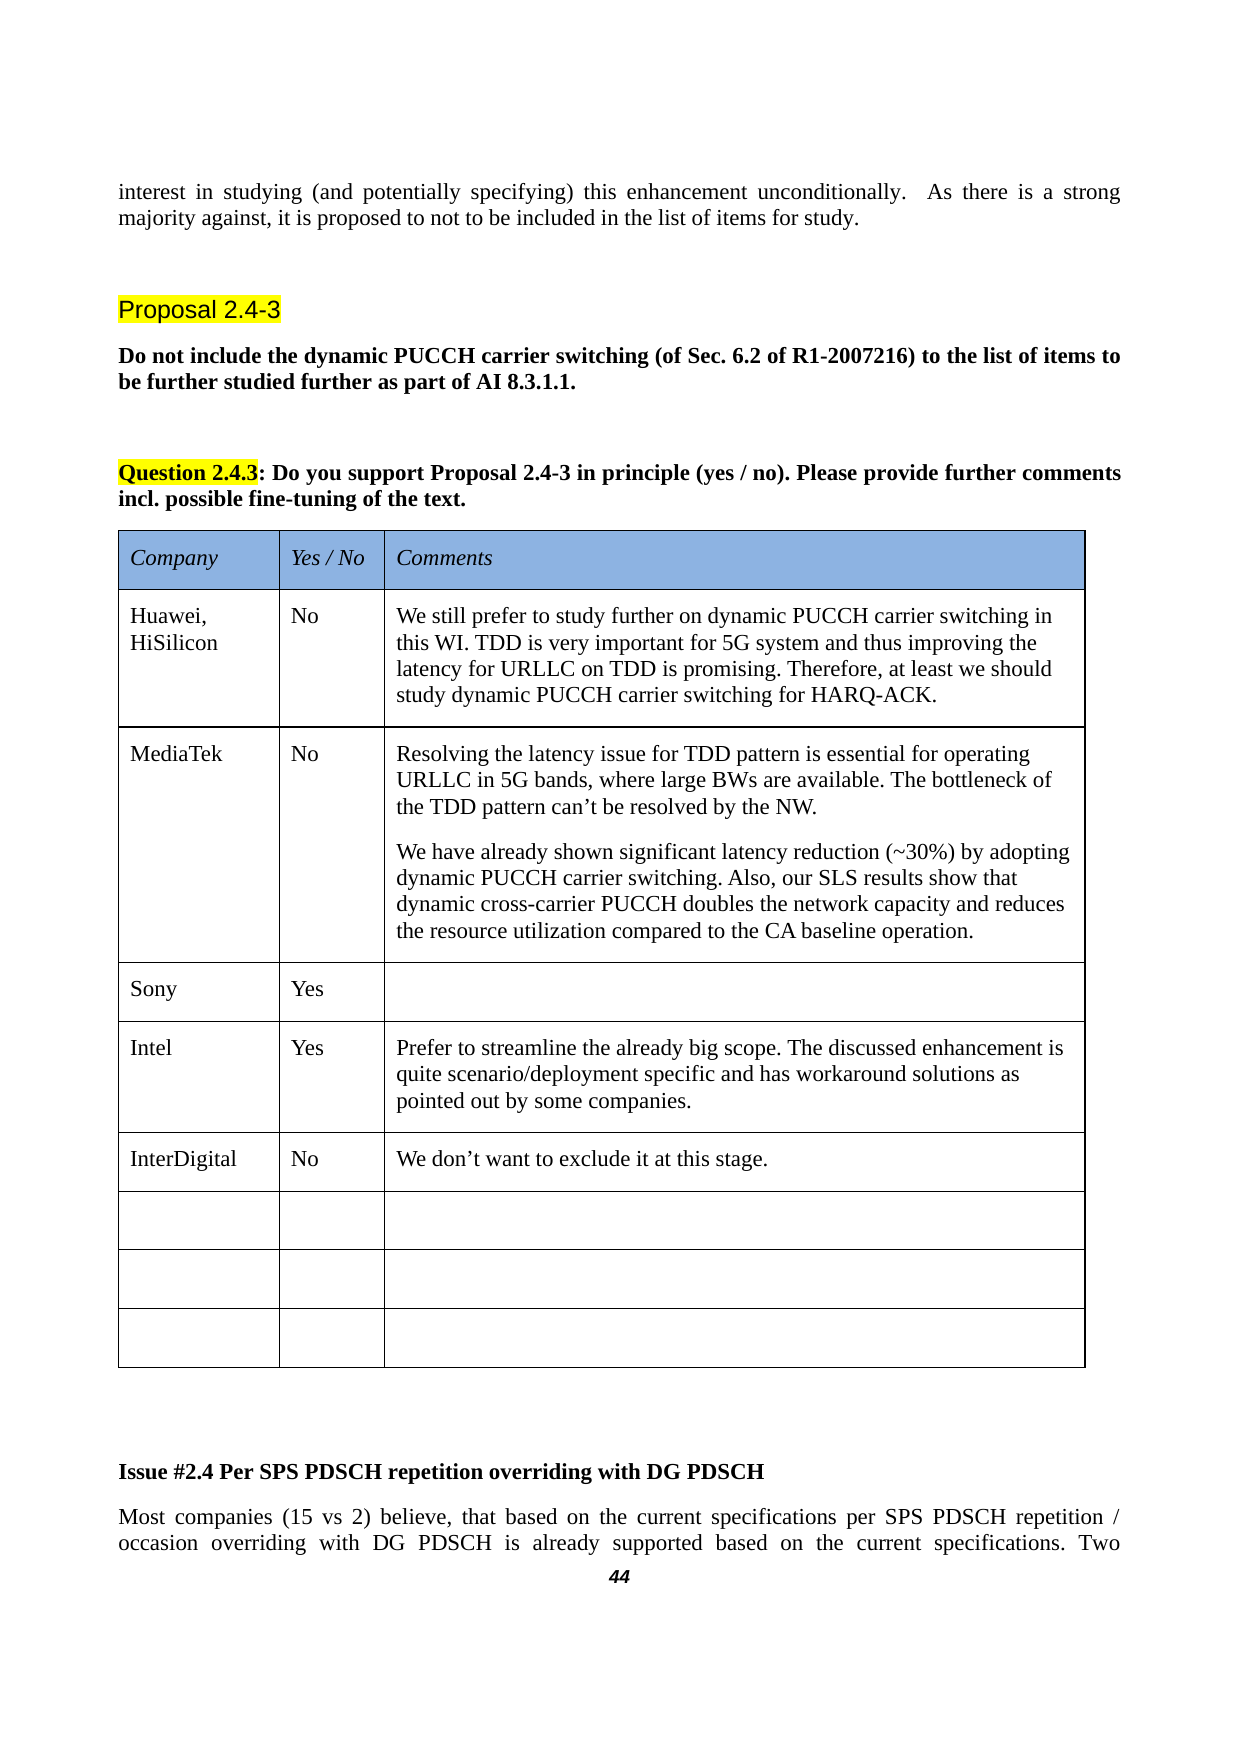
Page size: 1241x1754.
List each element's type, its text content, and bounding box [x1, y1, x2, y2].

table_cell No [280, 590, 384, 726]
table_cell [385, 1309, 1084, 1367]
table_cell Sony [119, 963, 279, 1021]
table_cell Prefer to streamline the already big scope. The discussed enhancement is quite scenario/deployment specific and has workaround solutions as pointed out by some companies. [385, 1022, 1084, 1132]
table_cell [280, 1309, 384, 1367]
table_cell We still prefer to study further on dynamic PUCCH carrier switching in this WI. TDD is very important for 5G system and thus improving the latency for URLLC on TDD is promising. Therefore, at least we should study dynamic PUCCH carrier switching for HARQ-ACK. [385, 590, 1084, 726]
table_cell [119, 1192, 279, 1249]
table_cell [119, 1250, 279, 1308]
table_header Yes / No [280, 531, 384, 589]
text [118, 1503, 1122, 1556]
table_cell [280, 1192, 384, 1249]
table_cell MediaTek [119, 728, 279, 962]
table_cell [385, 963, 1084, 1021]
table_header Company [119, 531, 279, 589]
table_cell [385, 1192, 1084, 1249]
table_cell [119, 1309, 279, 1367]
text Issue #2.4 Per SPS PDSCH repetition overriding with DG PDSCH [118, 1458, 1122, 1484]
table_cell Yes [280, 963, 384, 1021]
text Question 2.4.3: Do you support Proposal 2.4-3 in principle (yes / no). Please provide further comments incl. possible fine-tuning of the text. [118, 459, 1122, 511]
table_cell Yes [280, 1022, 384, 1132]
table_cell Huawei, HiSilicon [119, 590, 279, 726]
table_cell No [280, 728, 384, 962]
table_cell InterDigital [119, 1133, 279, 1191]
table_header Comments [385, 531, 1084, 589]
subtitle Proposal 2.4-3 [118, 294, 1122, 323]
table_cell No [280, 1133, 384, 1191]
table_cell We don’t want to exclude it at this stage. [385, 1133, 1084, 1191]
text Do not include the dynamic PUCCH carrier switching (of Sec. 6.2 of R1-2007216) to the list of items to be further studied further as part of AI 8.3.1.1. [118, 342, 1122, 395]
table_cell Intel [119, 1022, 279, 1132]
table_cell [280, 1250, 384, 1308]
table_cell Resolving the latency issue for TDD pattern is essential for operating URLLC in 5G bands, where large BWs are available. The bottleneck of the TDD pattern can’t be resolved by the NW. We have already shown significant latency reduction (~30%) by adopting dynamic PUCCH carrier switching. Also, our SLS results show that dynamic cross-carrier PUCCH doubles the network capacity and reduces the resource utilization compared to the CA baseline operation. [385, 728, 1084, 962]
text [118, 178, 1122, 231]
table_cell [385, 1250, 1084, 1308]
